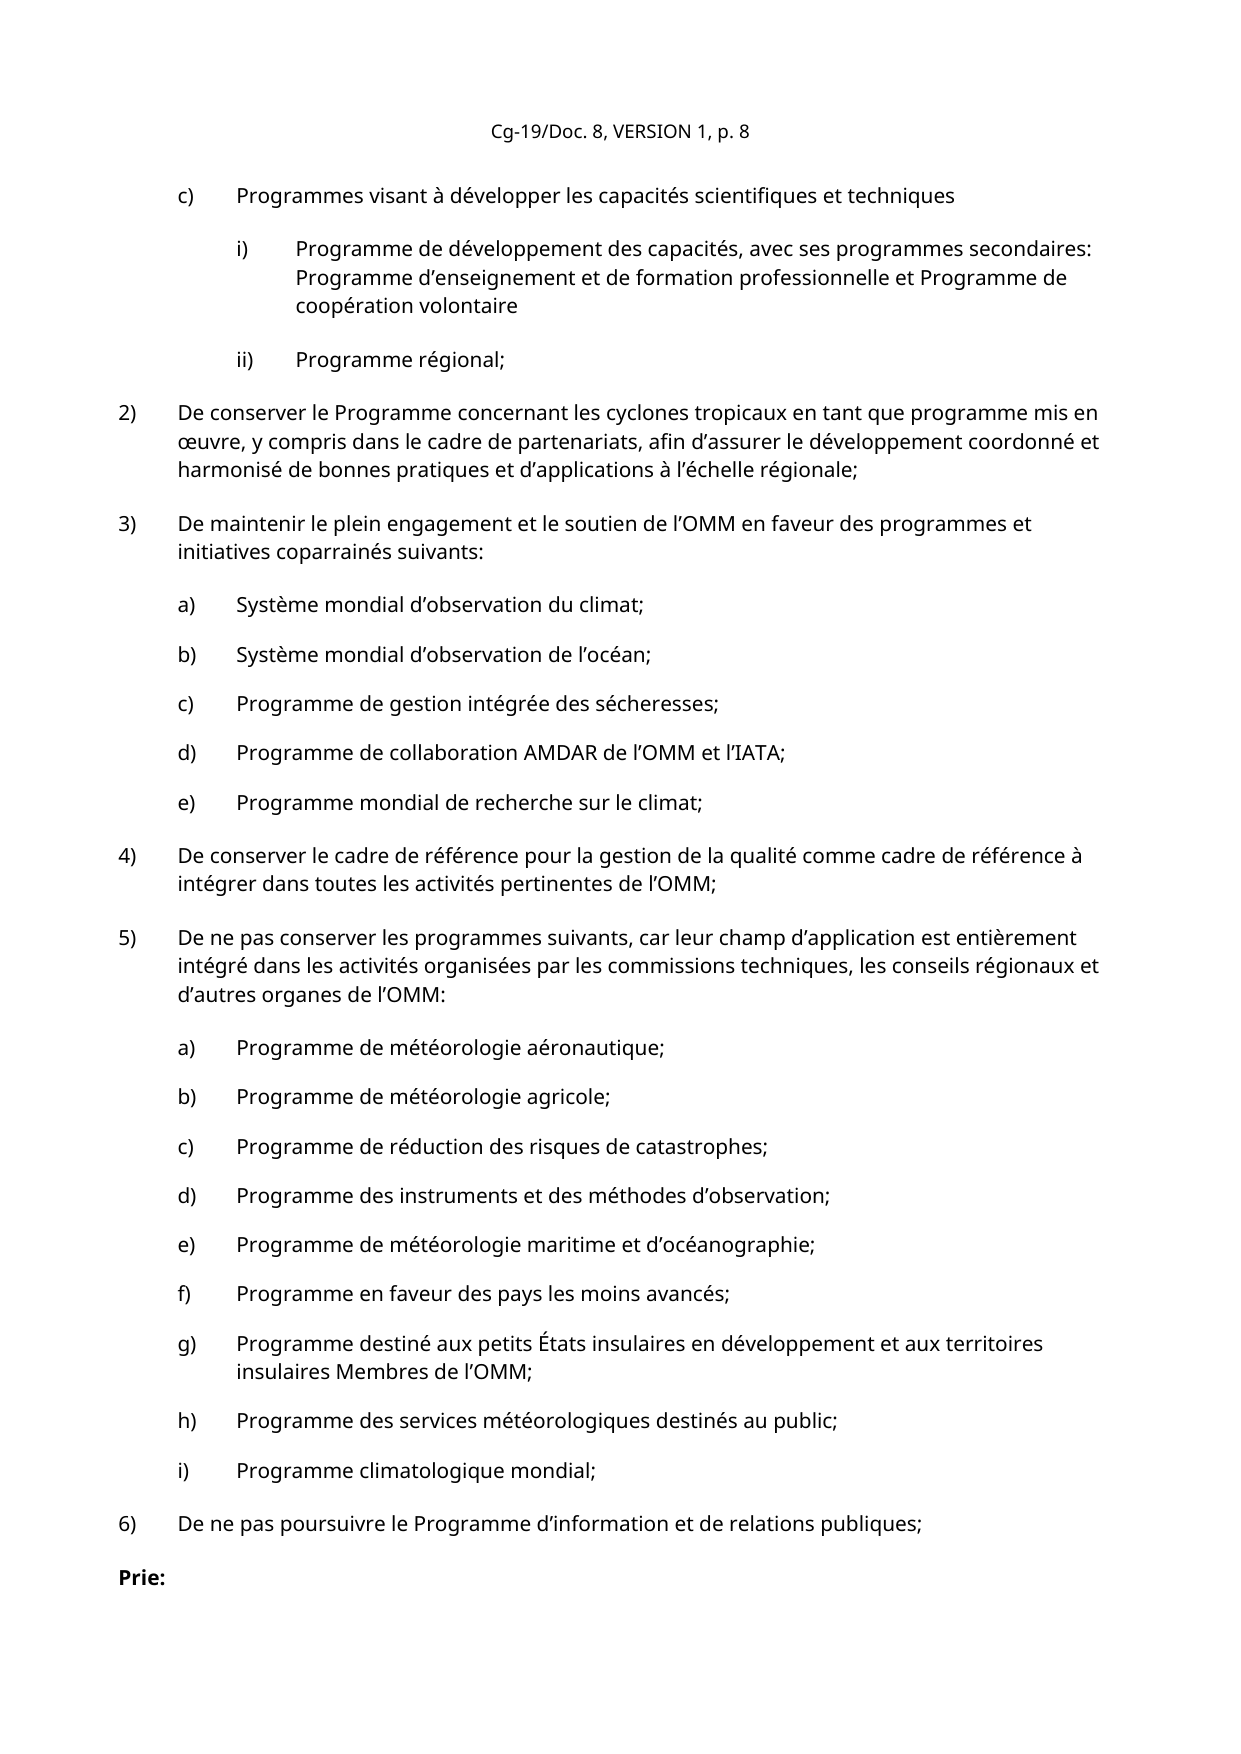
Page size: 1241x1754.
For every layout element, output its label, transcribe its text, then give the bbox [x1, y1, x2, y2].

text b) Programme de météorologie agricole; [177, 1082, 1122, 1111]
text e) Programme mondial de recherche sur le climat; [177, 788, 1122, 816]
text a) Programme de météorologie aéronautique; [177, 1033, 1122, 1062]
text i) Programme de développement des capacités, avec ses programmes secondaires: Programme d’enseignement et de formation professionnelle et Programme de coopération volontaire [236, 234, 1122, 320]
text g) Programme destiné aux petits États insulaires en développement et aux territoires insulaires Membres de l’OMM; [177, 1329, 1122, 1386]
text b) Système mondial d’observation de l’océan; [177, 640, 1122, 668]
text ii) Programme régional; [236, 345, 1122, 373]
text i) Programme climatologique mondial; [177, 1456, 1122, 1484]
text h) Programme des services météorologiques destinés au public; [177, 1407, 1122, 1435]
text c) Programme de réduction des risques de catastrophes; [177, 1132, 1122, 1160]
text 2) De conserver le Programme concernant les cyclones tropicaux en tant que programme mis en œuvre, y compris dans le cadre de partenariats, afin d’assurer le développement coordonné et harmonisé de bonnes pratiques et d’applications à l’échelle régionale; [118, 398, 1122, 484]
text f) Programme en faveur des pays les moins avancés; [177, 1279, 1122, 1308]
text a) Système mondial d’observation du climat; [177, 591, 1122, 619]
text 6) De ne pas poursuivre le Programme d’information et de relations publiques; [118, 1509, 1122, 1538]
text 4) De conserver le cadre de référence pour la gestion de la qualité comme cadre de référence à intégrer dans toutes les activités pertinentes de l’OMM; [118, 841, 1122, 898]
text c) Programme de gestion intégrée des sécheresses; [177, 689, 1122, 717]
text d) Programme de collaboration AMDAR de l’OMM et l’IATA; [177, 738, 1122, 767]
text 5) De ne pas conserver les programmes suivants, car leur champ d’application est entièrement intégré dans les activités organisées par les commissions techniques, les conseils régionaux et d’autres organes de l’OMM: [118, 923, 1122, 1008]
text e) Programme de météorologie maritime et d’océanographie; [177, 1230, 1122, 1259]
text 3) De maintenir le plein engagement et le soutien de l’OMM en faveur des programmes et initiatives coparrainés suivants: [118, 509, 1122, 566]
text d) Programme des instruments et des méthodes d’observation; [177, 1181, 1122, 1209]
text c) Programmes visant à développer les capacités scientifiques et techniques [177, 181, 1122, 209]
text Prie: [118, 1563, 1122, 1591]
